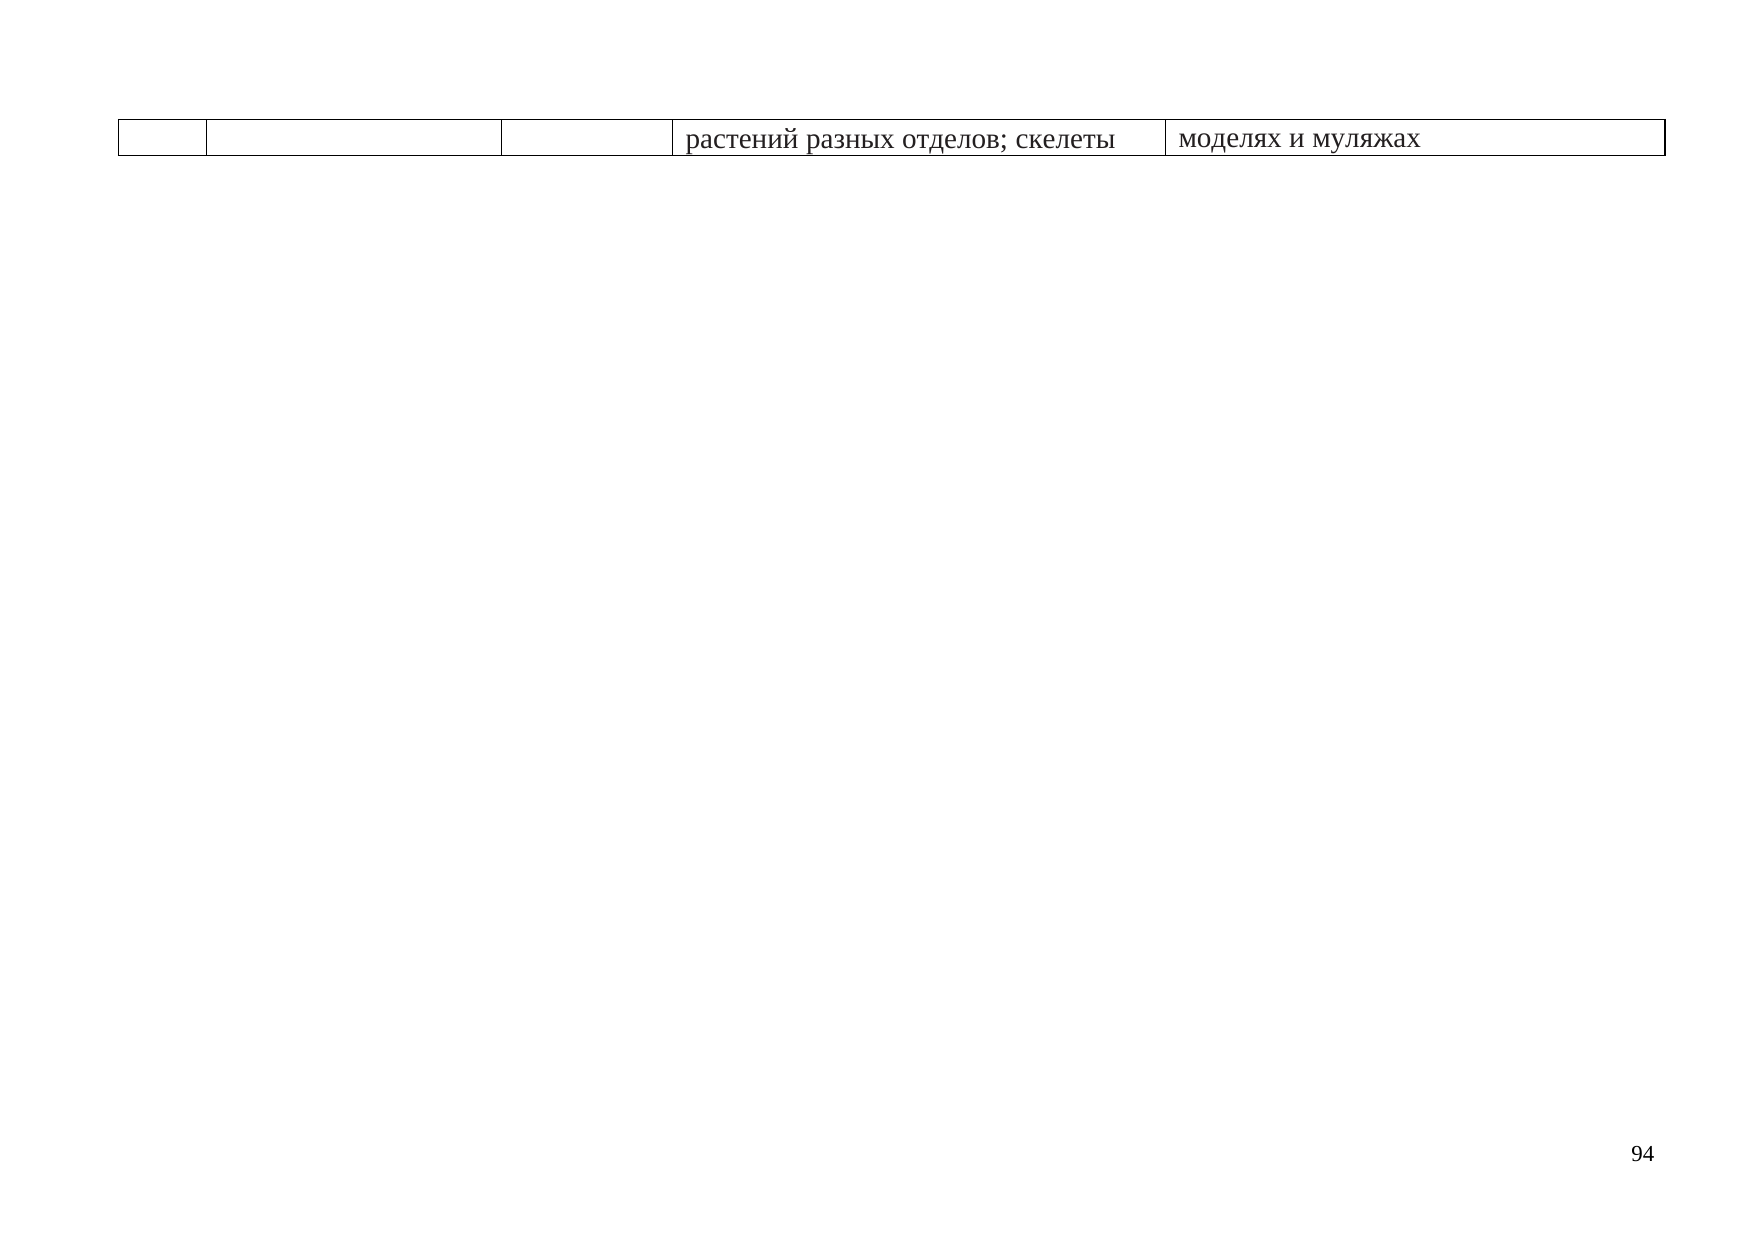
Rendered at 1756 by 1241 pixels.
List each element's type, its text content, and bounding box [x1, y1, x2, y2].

table_cell 1 [502, 120, 672, 155]
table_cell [1166, 120, 1664, 155]
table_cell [673, 120, 1165, 155]
table_cell 9.4 [119, 120, 206, 155]
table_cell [207, 120, 501, 155]
